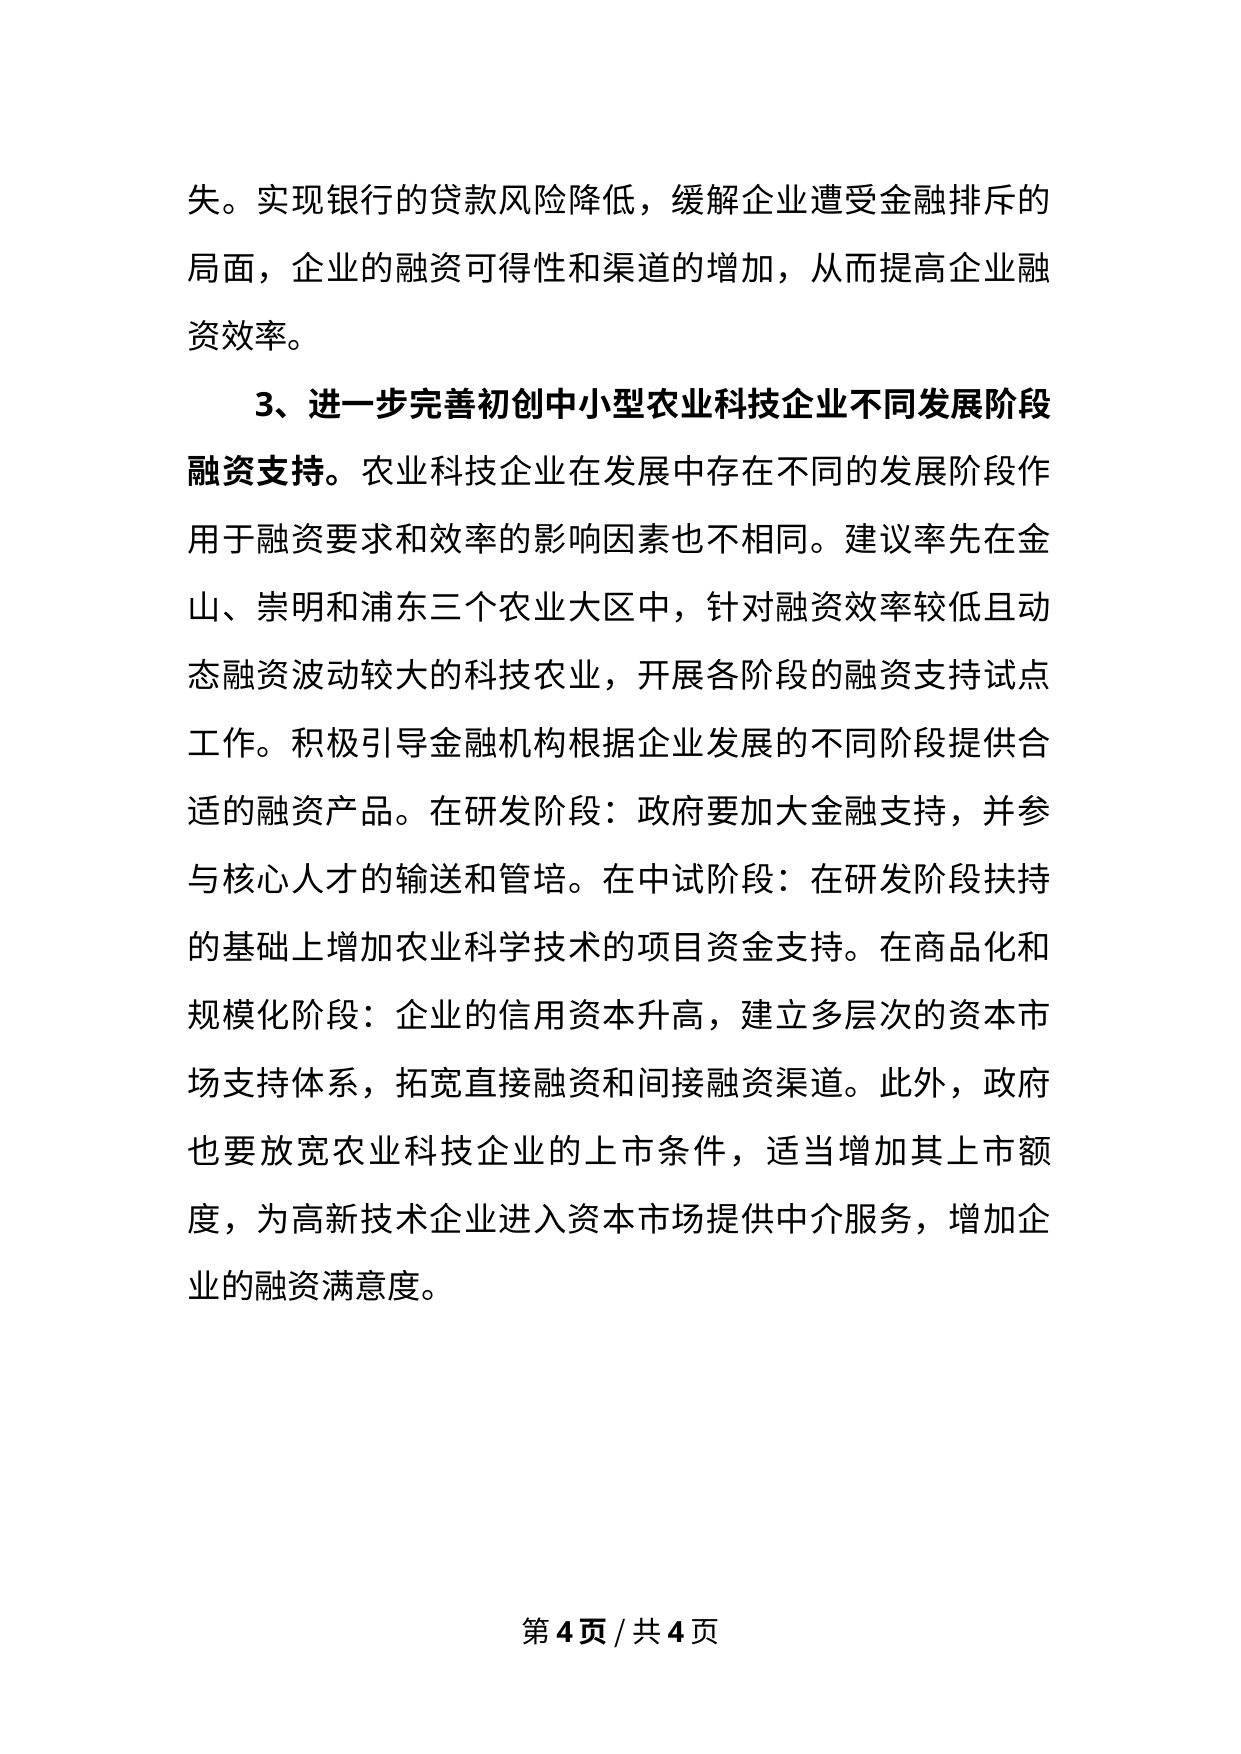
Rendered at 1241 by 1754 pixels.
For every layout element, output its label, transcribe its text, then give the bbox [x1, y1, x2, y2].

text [187, 164, 1053, 368]
text 3、进一步完善初创中小型农业科技企业不同发展阶段融资支持。农业科技企业在发展中存在不同的发展阶段作用于融资要求和效率的影响因素也不相同。建议率先在金山、崇明和浦东三个农业大区中，针对融资效率较低且动态融资波动较大的科技农业，开展各阶段的融资支持试点工作。积极引导金融机构根据企业发展的不同阶段提供合适的融资产品。在研发阶段：政府要加大金融支持，并参与核心人才的输送和管培。在中试阶段：在研发阶段扶持的基础上增加农业科学技术的项目资金支持。在商品化和规模化阶段：企业的信用资本升高，建立多层次的资本市场支持体系，拓宽直接融资和间接融资渠道。此外，政府也要放宽农业科技企业的上市条件，适当增加其上市额度，为高新技术企业进入资本市场提供中介服务，增加企业的融资满意度。 [187, 368, 1053, 1318]
